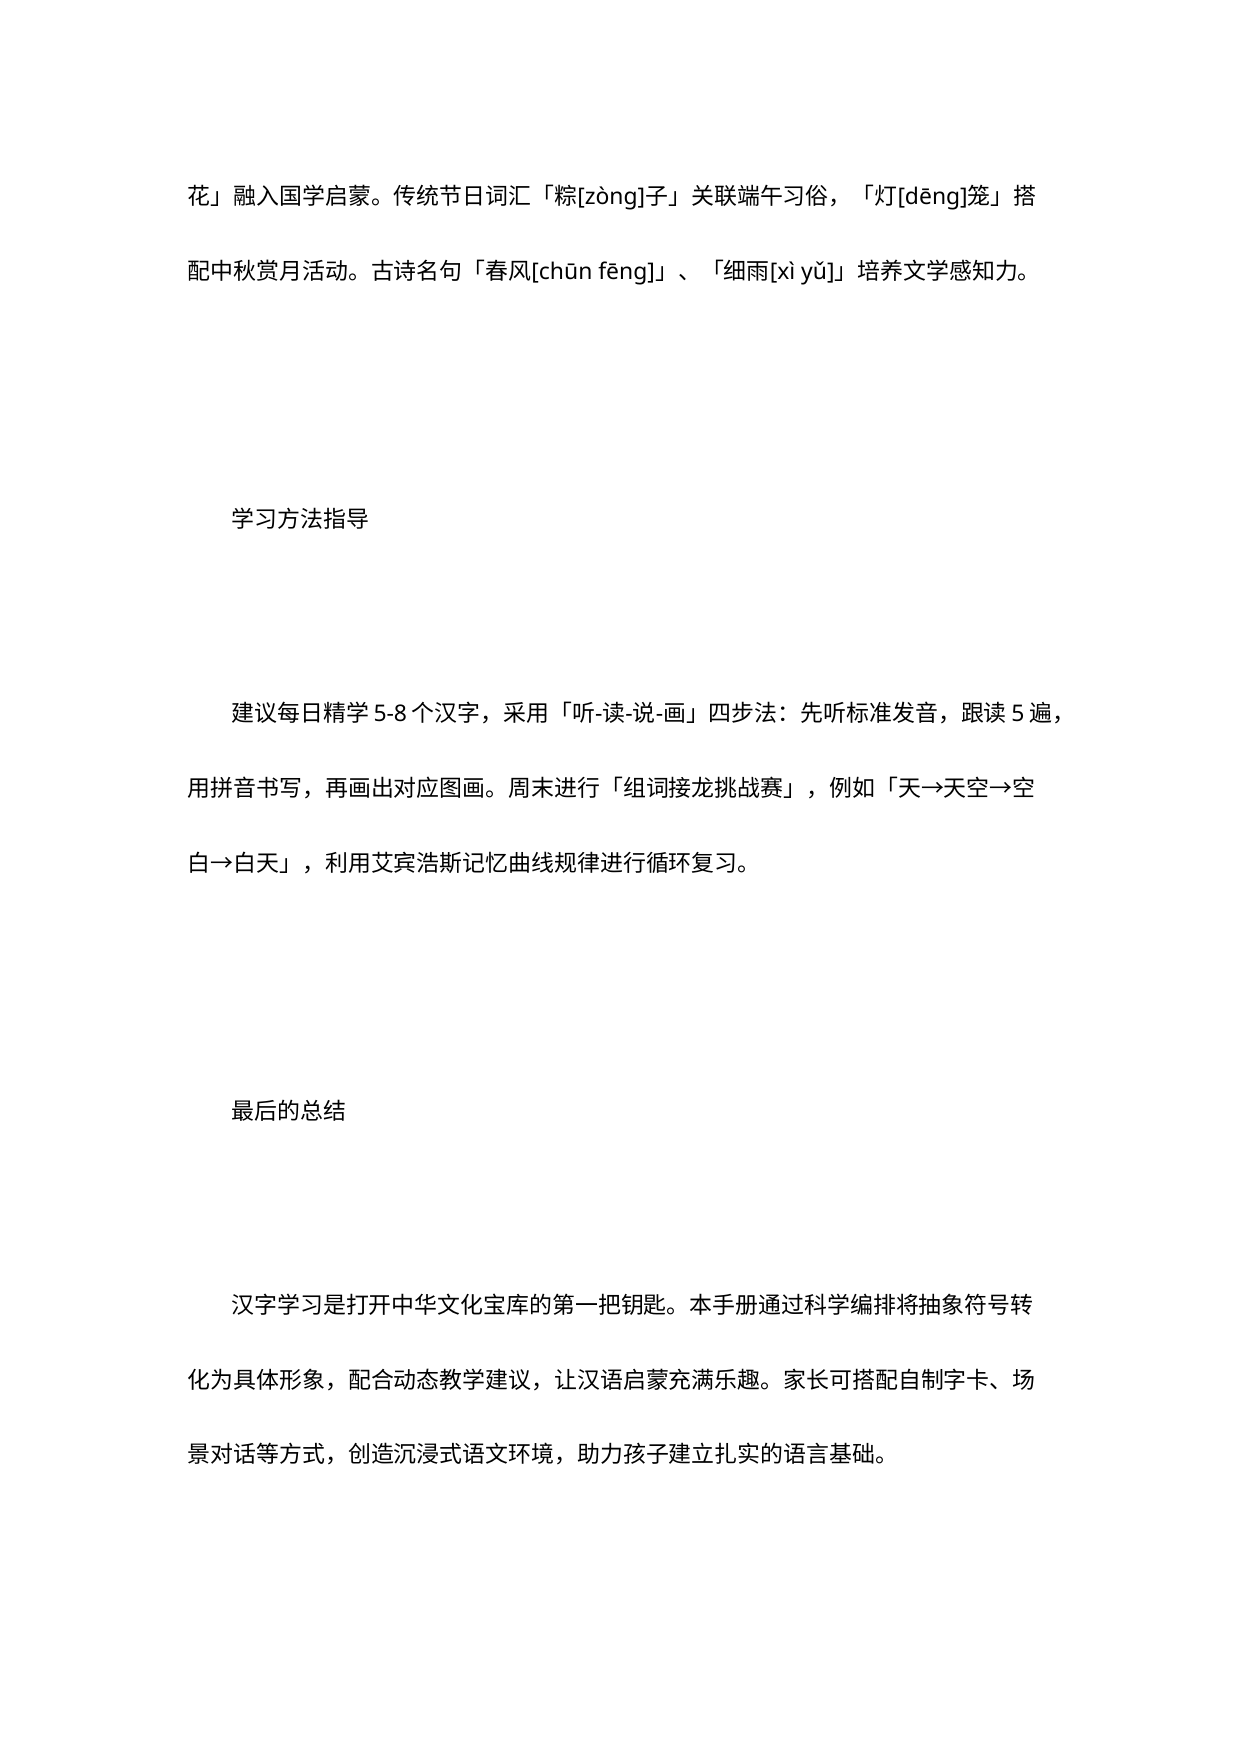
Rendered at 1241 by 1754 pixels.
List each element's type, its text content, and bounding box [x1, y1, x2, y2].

text 学习方法指导 [187, 485, 1053, 550]
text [187, 162, 1053, 302]
text 建议每日精学5-8个汉字，采用「听-读-说-画」四步法：先听标准发音，跟读5遍，用拼音书写，再画出对应图画。周末进行「组词接龙挑战赛」，例如「天→天空→空白→白天」，利用艾宾浩斯记忆曲线规律进行循环复习。 [187, 679, 1053, 894]
text 汉字学习是打开中华文化宝库的第一把钥匙。本手册通过科学编排将抽象符号转化为具体形象，配合动态教学建议，让汉语启蒙充满乐趣。家长可搭配自制字卡、场景对话等方式，创造沉浸式语文环境，助力孩子建立扎实的语言基础。 [187, 1271, 1053, 1486]
text 最后的总结 [187, 1077, 1053, 1142]
